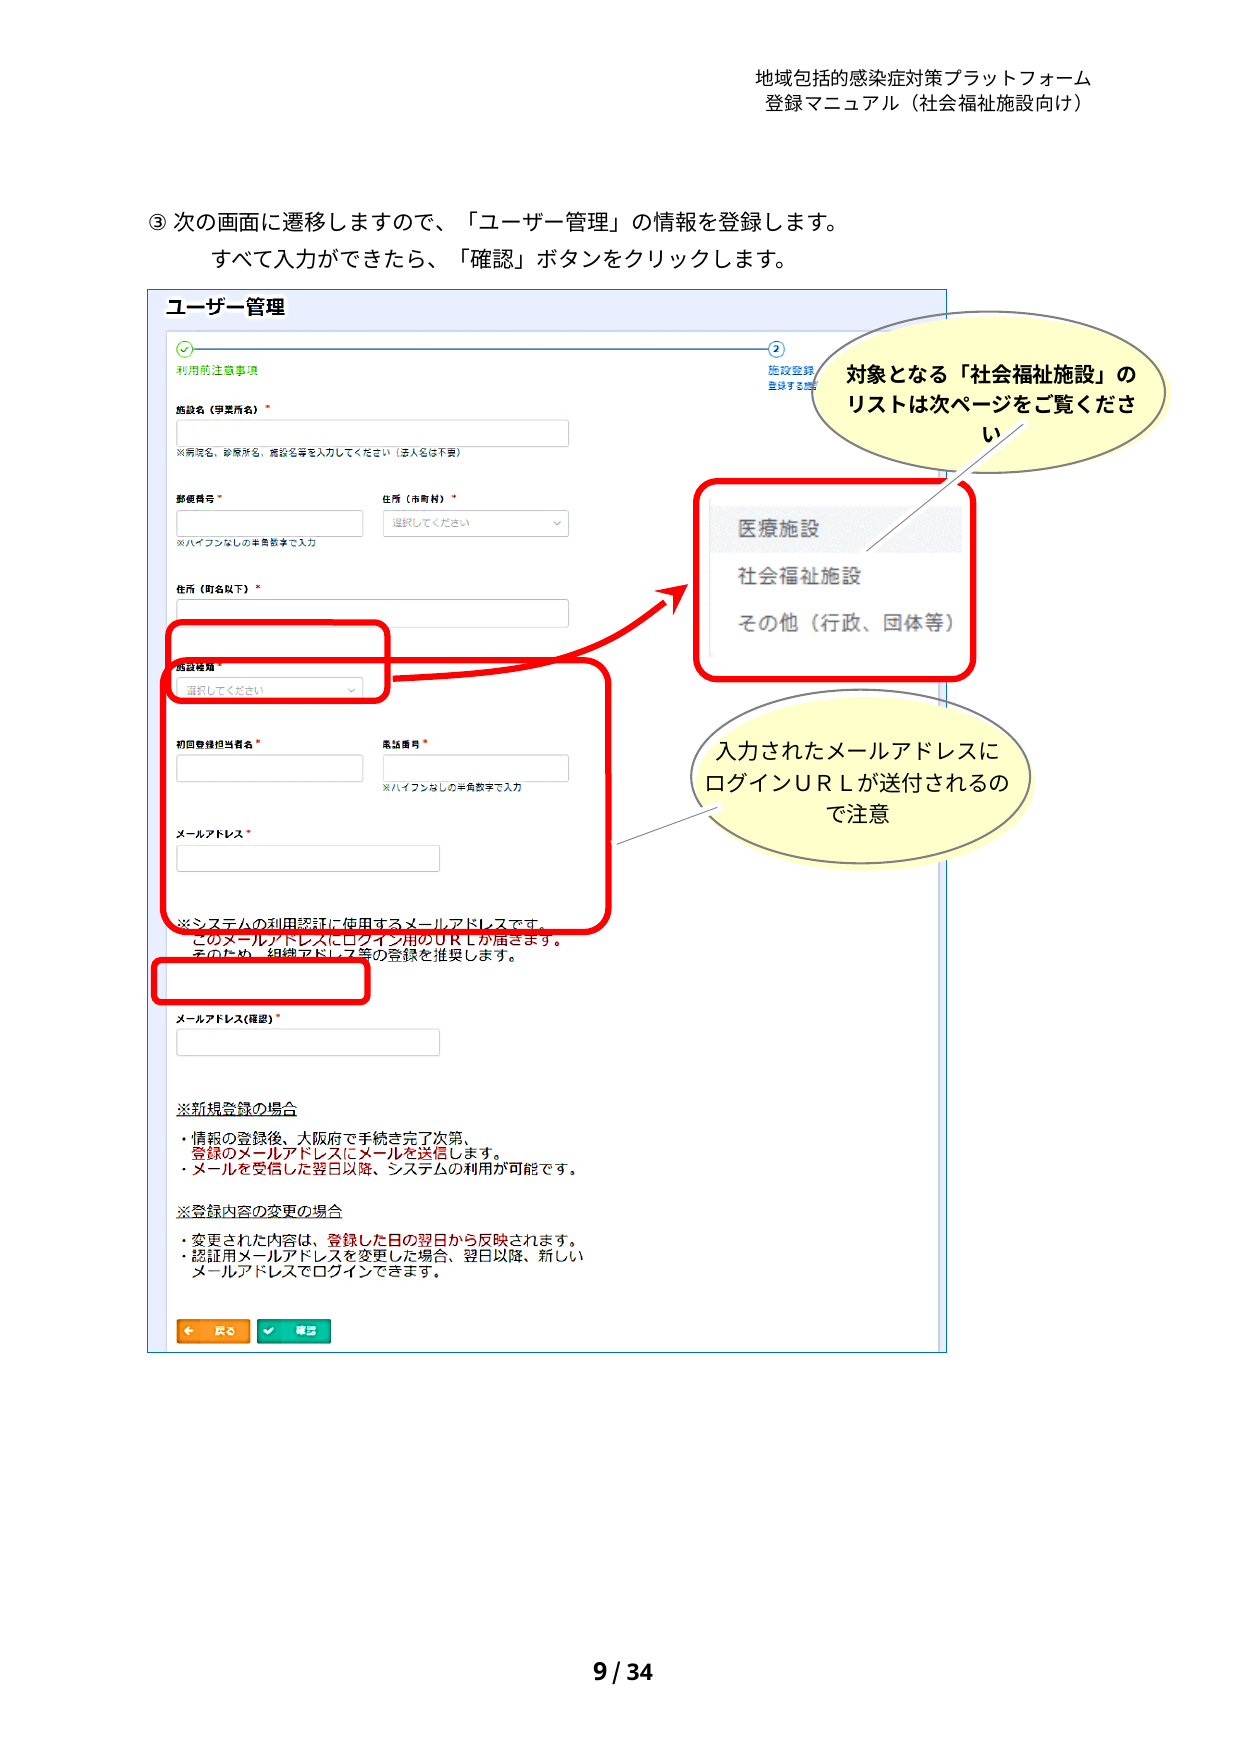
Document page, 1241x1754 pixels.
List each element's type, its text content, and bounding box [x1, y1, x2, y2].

list すべて入力ができたら、「確認」ボタンをクリックします。 [211, 239, 1092, 277]
picture [693, 691, 946, 792]
picture [172, 664, 384, 697]
picture [148, 290, 946, 1352]
picture [709, 498, 963, 657]
picture [167, 664, 605, 928]
picture [172, 626, 384, 661]
text 次の画面に遷移しますので、「ユーザー管理」の情報を登録します。 [148, 202, 1092, 239]
picture [814, 316, 946, 399]
